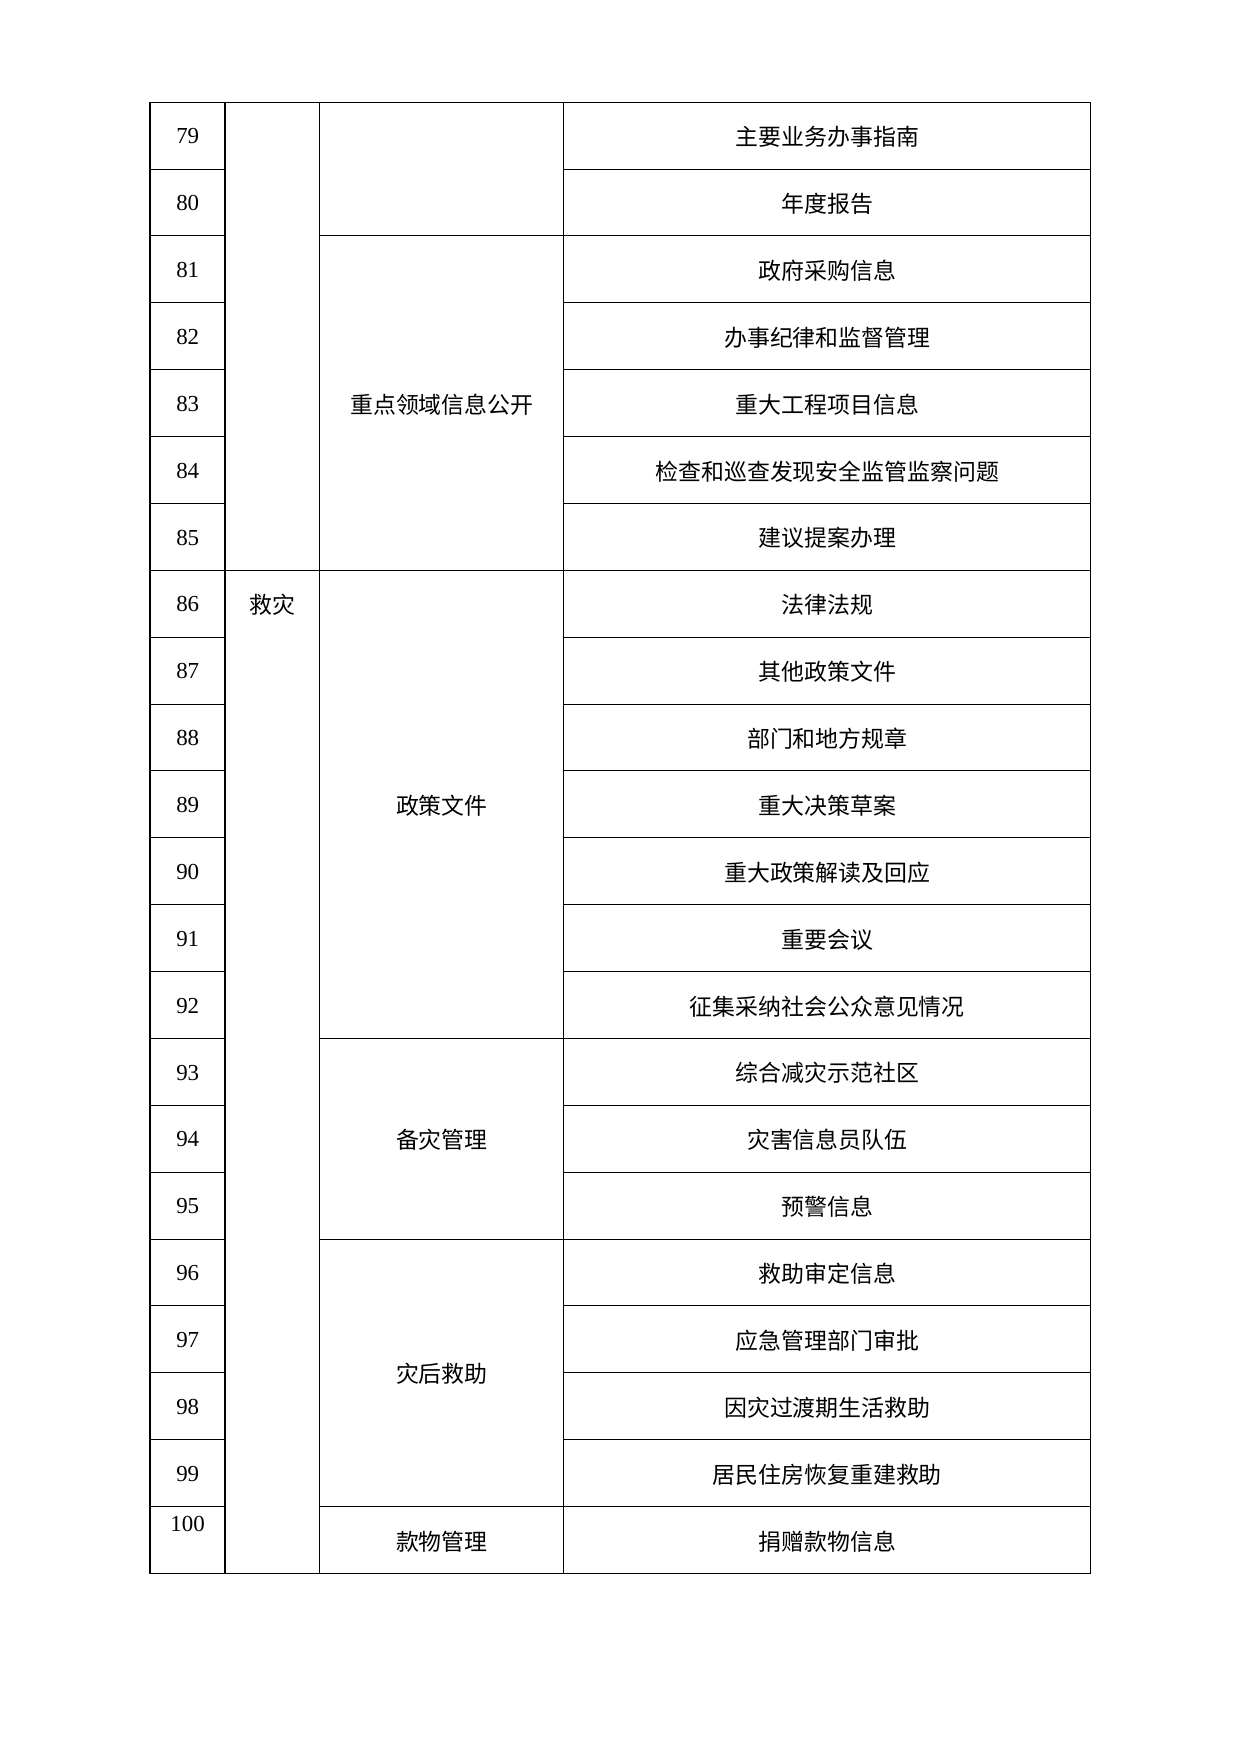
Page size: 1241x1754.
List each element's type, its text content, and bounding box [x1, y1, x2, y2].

table_cell 98 [151, 1373, 224, 1439]
table_cell 检查和巡查发现安全监管监察问题 [564, 437, 1090, 503]
table_cell 捐赠款物信息 [564, 1507, 1090, 1573]
table_cell 85 [151, 504, 224, 570]
table_cell 99 [151, 1440, 224, 1506]
table_cell 82 [151, 303, 224, 369]
table_cell 87 [151, 638, 224, 703]
table_cell 重大政策解读及回应 [564, 838, 1090, 904]
table_cell 灾后救助 [320, 1240, 563, 1506]
table_cell 政策文件 [320, 571, 563, 1038]
table_cell 政府采购信息 [564, 236, 1090, 302]
table_cell 综合减灾示范社区 [564, 1039, 1090, 1105]
table_cell 主要业务办事指南 [564, 103, 1090, 168]
table_cell 居民住房恢复重建救助 [564, 1440, 1090, 1506]
table_cell 86 [151, 571, 224, 637]
table_cell 灾害信息员队伍 [564, 1106, 1090, 1172]
table_cell 建议提案办理 [564, 504, 1090, 570]
table_cell 重大工程项目信息 [564, 370, 1090, 436]
table_cell 79 [151, 103, 224, 168]
table_cell 80 [151, 170, 224, 235]
table_cell 96 [151, 1240, 224, 1305]
table_cell 92 [151, 972, 224, 1038]
table_cell 重点领域信息公开 [320, 236, 563, 570]
table_cell 救助审定信息 [564, 1240, 1090, 1305]
table_cell 重大决策草案 [564, 771, 1090, 837]
table_cell 95 [151, 1173, 224, 1238]
table_cell 91 [151, 905, 224, 971]
table_cell 100 [151, 1507, 224, 1573]
table_cell 84 [151, 437, 224, 503]
table_cell 部门和地方规章 [564, 705, 1090, 770]
table_cell 重要会议 [564, 905, 1090, 971]
table_cell 办事纪律和监督管理 [564, 303, 1090, 369]
table_cell 89 [151, 771, 224, 837]
table_cell 应急管理部门审批 [564, 1306, 1090, 1372]
table_cell 款物管理 [320, 1507, 563, 1573]
table_cell 年度报告 [564, 170, 1090, 235]
table_cell 94 [151, 1106, 224, 1172]
table_cell 备灾管理 [320, 1039, 563, 1238]
table_cell 预警信息 [564, 1173, 1090, 1238]
table_cell 88 [151, 705, 224, 770]
table_cell 97 [151, 1306, 224, 1372]
table_cell 93 [151, 1039, 224, 1105]
table_cell 90 [151, 838, 224, 904]
table_cell 81 [151, 236, 224, 302]
table_cell 法律法规 [564, 571, 1090, 637]
table_cell 83 [151, 370, 224, 436]
table_cell 征集采纳社会公众意见情况 [564, 972, 1090, 1038]
table_cell 救灾 [226, 571, 319, 1573]
table_cell 因灾过渡期生活救助 [564, 1373, 1090, 1439]
table_cell 其他政策文件 [564, 638, 1090, 703]
